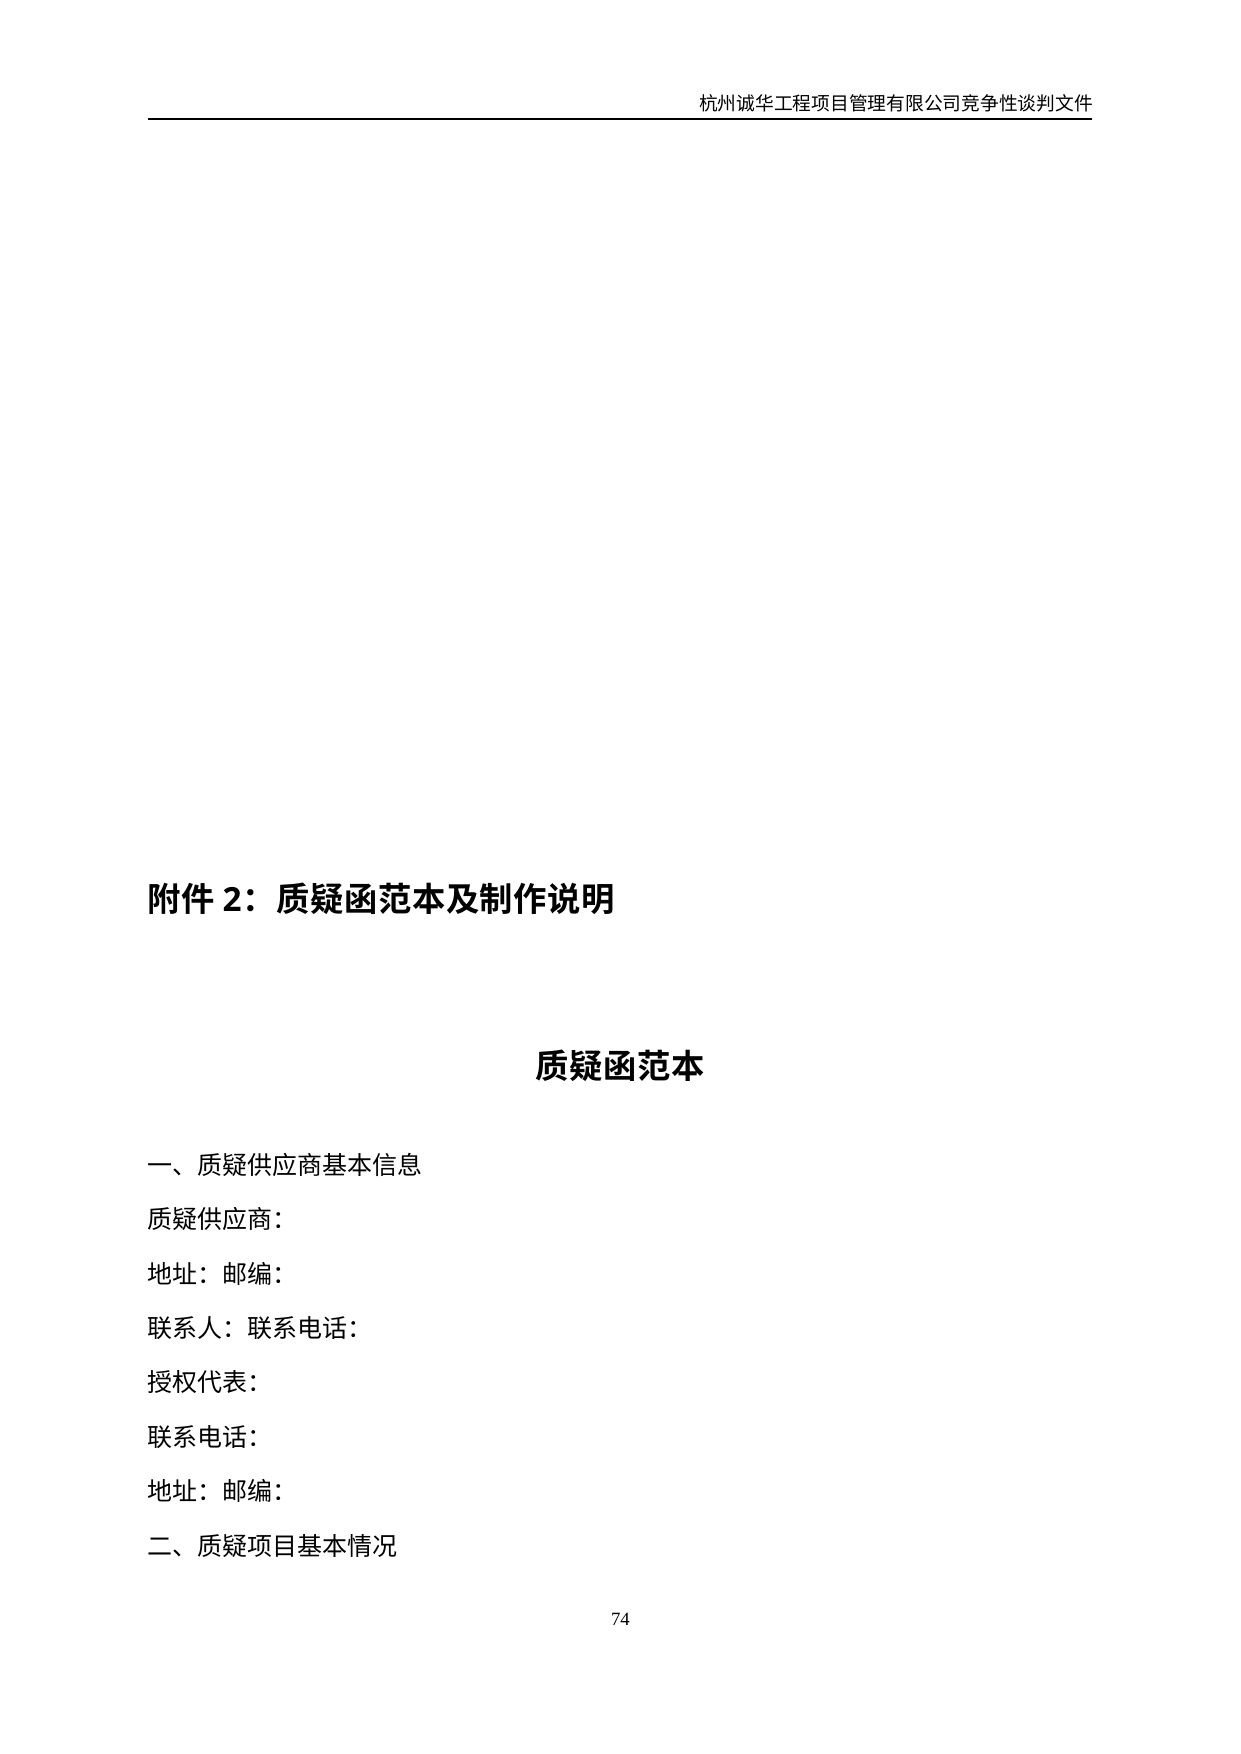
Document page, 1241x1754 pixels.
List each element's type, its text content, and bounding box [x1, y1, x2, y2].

text 二、质疑项目基本情况 [148, 1526, 1092, 1562]
text 质疑供应商： [148, 1200, 1092, 1236]
text 授权代表： [148, 1363, 1092, 1399]
text 附件2：质疑函范本及制作说明 [148, 864, 1092, 929]
text 质疑函范本 [148, 1031, 1092, 1096]
text 联系人：联系电话： [148, 1308, 1092, 1345]
text 地址：邮编： [148, 1254, 1092, 1290]
text 联系电话： [148, 1417, 1092, 1453]
text 一、质疑供应商基本信息 [148, 1145, 1092, 1182]
text 地址：邮编： [148, 1472, 1092, 1508]
